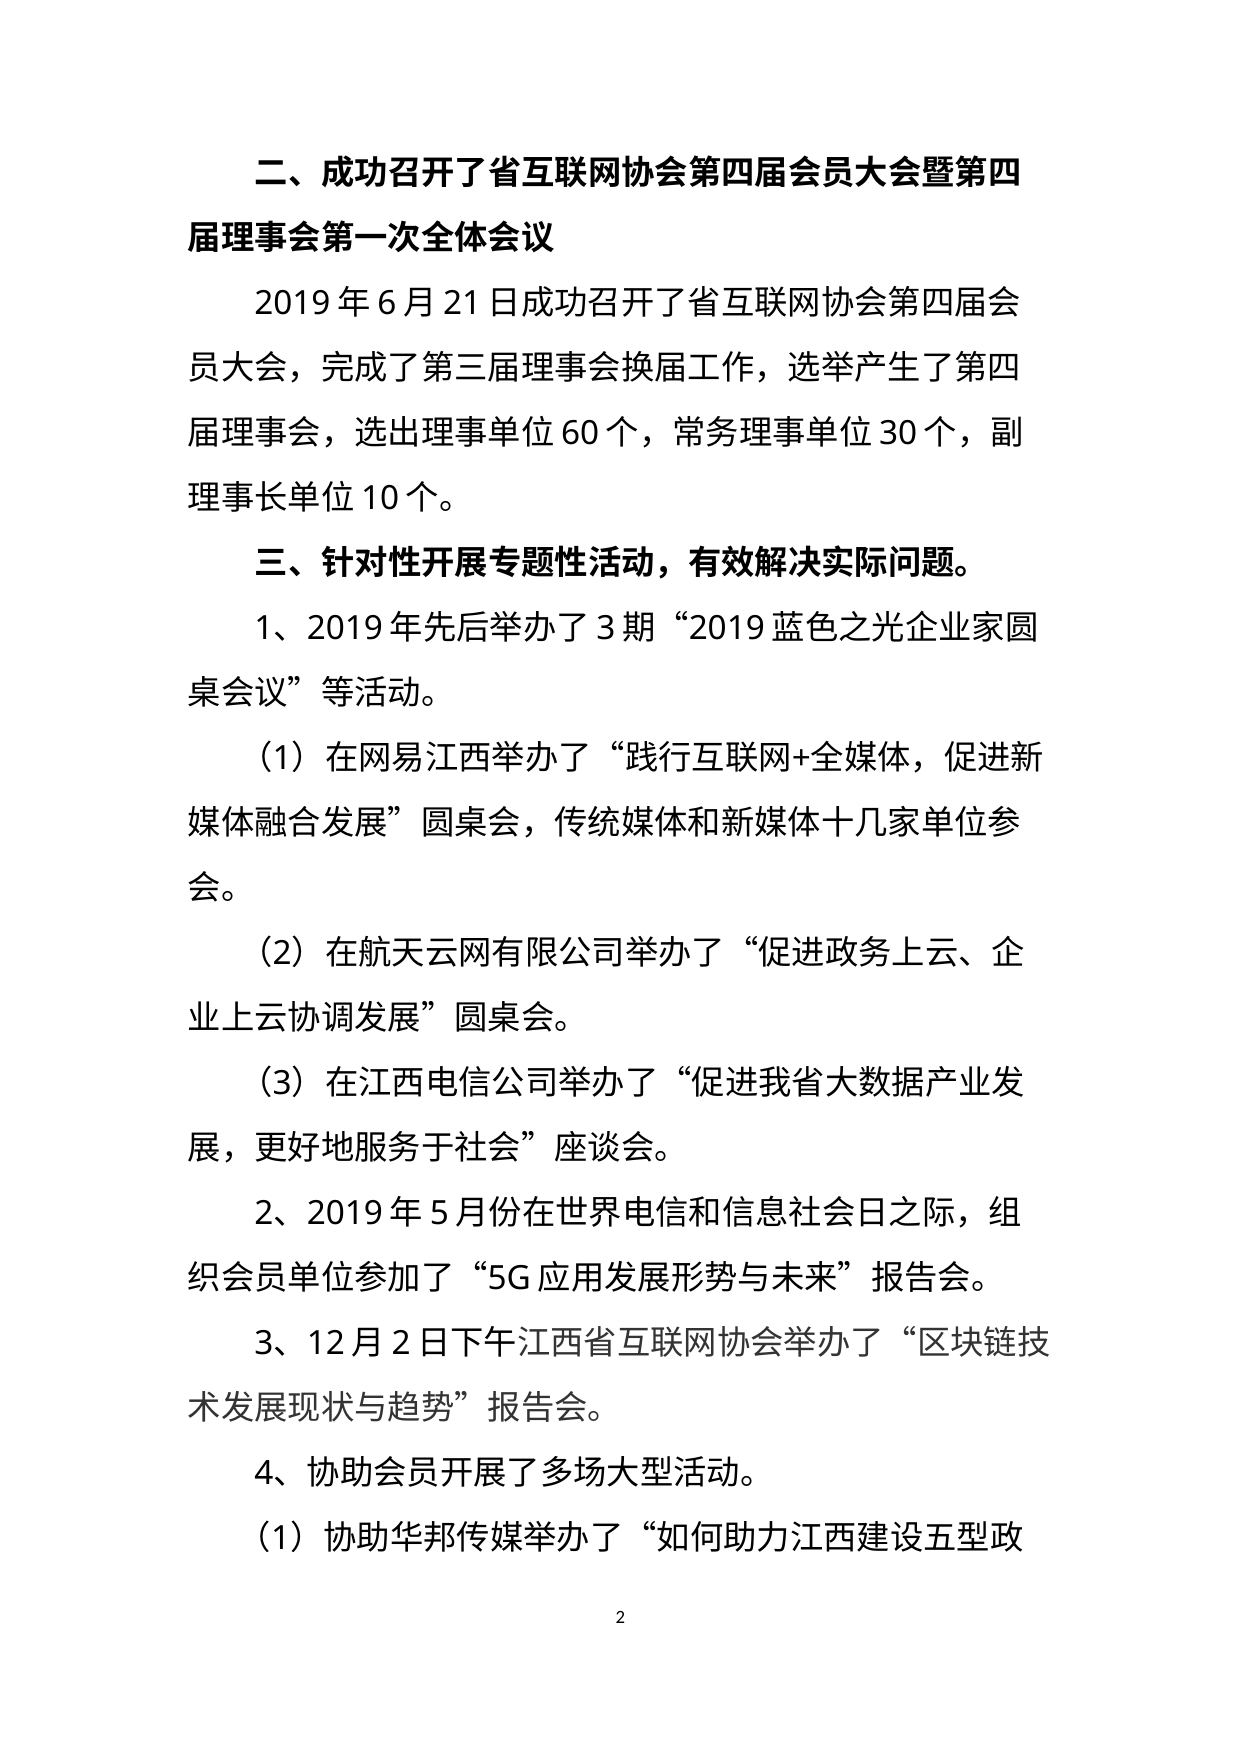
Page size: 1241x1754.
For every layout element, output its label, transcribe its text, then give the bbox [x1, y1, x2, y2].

text （2）在航天云网有限公司举办了“促进政务上云、企业上云协调发展”圆桌会。 [187, 918, 1053, 1048]
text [187, 1503, 1053, 1568]
text 三、针对性开展专题性活动，有效解决实际问题。 [187, 528, 1053, 593]
text （1）在网易江西举办了“践行互联网+全媒体，促进新媒体融合发展”圆桌会，传统媒体和新媒体十几家单位参会。 [187, 723, 1053, 918]
text 3、下午江西省互联网协会举办了“区块链技术发展现状与趋势”报告会。 [187, 1308, 1053, 1438]
text 2、2019年5月份在世界电信和信息社会日之际，组织会员单位参加了“5G应用发展形势与未来”报告会。 [187, 1178, 1053, 1308]
text 4、协助会员开展了多场大型活动。 [187, 1438, 1053, 1503]
text 成功召开了省互联网协会第四届会员大会，完成了第三届理事会换届工作，选举产生了第四届理事会，选出理事单位60个，常务理事单位30个，副理事长单位10个。 [187, 268, 1053, 528]
text （3）在江西电信公司举办了“促进我省大数据产业发展，更好地服务于社会”座谈会。 [187, 1048, 1053, 1178]
text 二、成功召开了省互联网协会第四届会员大会暨第四届理事会第一次全体会议 [187, 138, 1053, 268]
text 1、2019年先后举办了3期“2019蓝色之光企业家圆桌会议”等活动。 [187, 593, 1053, 723]
